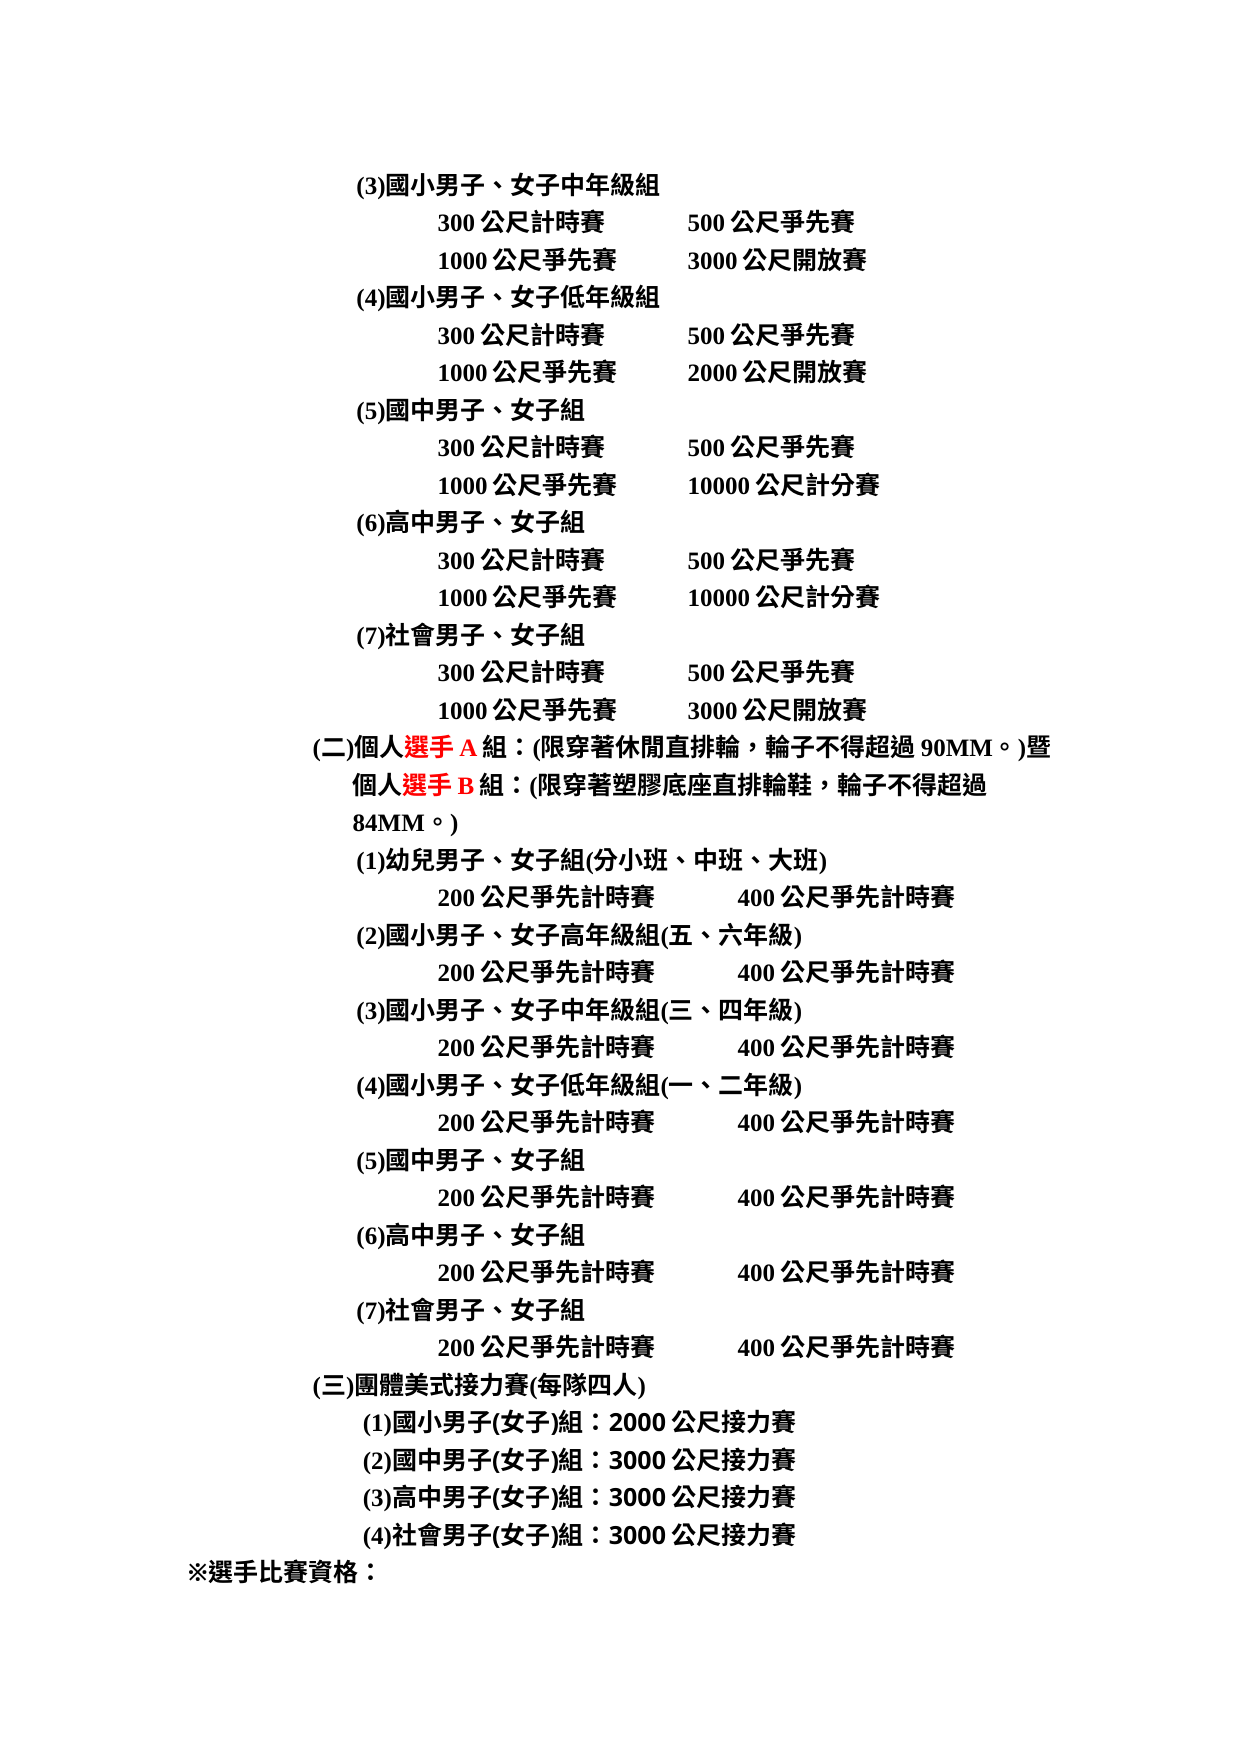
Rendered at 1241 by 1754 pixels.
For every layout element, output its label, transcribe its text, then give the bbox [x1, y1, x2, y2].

text (7)社會男子、女子組 [356, 614, 1053, 652]
text ※選手比賽資格： [187, 1552, 1053, 1589]
text 300公尺計時賽 500公尺爭先賽 [262, 202, 1053, 239]
text 300公尺計時賽 爭先賽 [262, 314, 1053, 352]
text 200公尺爭先計時賽 400公尺爭先計時賽 [262, 1027, 1053, 1064]
text (6)高中男子、女子組 [356, 1214, 1053, 1252]
text 300公尺計時賽 500公尺爭先賽 [262, 427, 1053, 464]
text (3)高中男子(女子)組：3000公尺接力賽 [187, 1477, 1053, 1514]
text 200公尺爭先計時賽 400公尺爭先計時賽 [262, 877, 1053, 914]
text (2)國中男子(女子)組：接力賽 [187, 1439, 1053, 1477]
text 1000公尺爭先賽 3000公尺開放賽 [262, 239, 1053, 277]
text (三)團體美式接力賽(每隊四人) [312, 1364, 1053, 1402]
text 200公尺爭先計時賽 400公尺爭先計時賽 [262, 1327, 1053, 1364]
text 200公尺爭先計時賽 400公尺爭先計時賽 [262, 1177, 1053, 1214]
text 300公尺計時賽 500公尺爭先賽 [262, 539, 1053, 577]
text (5)國中男子、女子組 [356, 1139, 1053, 1177]
text 200公尺爭先計時賽 400公尺爭先計時賽 [262, 1252, 1053, 1289]
text 1000公尺爭先賽 10000公尺計分賽 [262, 464, 1053, 502]
text 1000公尺爭先賽 3000公尺開放賽 [262, 689, 1053, 727]
text (4)國小男子、女子低年級組 [356, 277, 1053, 314]
text (7)社會男子、女子組 [356, 1289, 1053, 1327]
text (3)國小男子、女子中年級組 [356, 164, 1053, 202]
text 個人選手B組：(限穿著塑膠底座直排輪鞋，輪子不得超過。) [312, 764, 1053, 839]
text (5)國中男子、女子組 [356, 389, 1053, 427]
text 1000公尺爭先賽 開放賽 [262, 352, 1053, 389]
text 1000公尺爭先賽 10000公尺計分賽 [262, 577, 1053, 614]
text 300公尺計時賽 500公尺爭先賽 [262, 652, 1053, 689]
text (1)幼兒男子、女子組(分小班、中班、大班) [356, 839, 1053, 877]
text 200公尺爭先計時賽 400公尺爭先計時賽 [262, 1102, 1053, 1139]
text (6)高中男子、女子組 [356, 502, 1053, 539]
text (4)社會男子(女子)組：3000公尺接力賽 [187, 1514, 1053, 1552]
text 200公尺爭先計時賽 400公尺爭先計時賽 [262, 952, 1053, 989]
text (4)國小男子、女子低年級組(一、二年級) [356, 1064, 1053, 1102]
text (3)國小男子、女子中年級組(三、四年級) [356, 989, 1053, 1027]
text (二)個人選手A組：(限穿著休閒直排輪，輪子不得超過。)暨 [312, 727, 1053, 764]
text (1)國小男子(女子)組：接力賽 [187, 1402, 1053, 1439]
text (2)國小男子、女子高年級組(五、六年級) [356, 914, 1053, 952]
